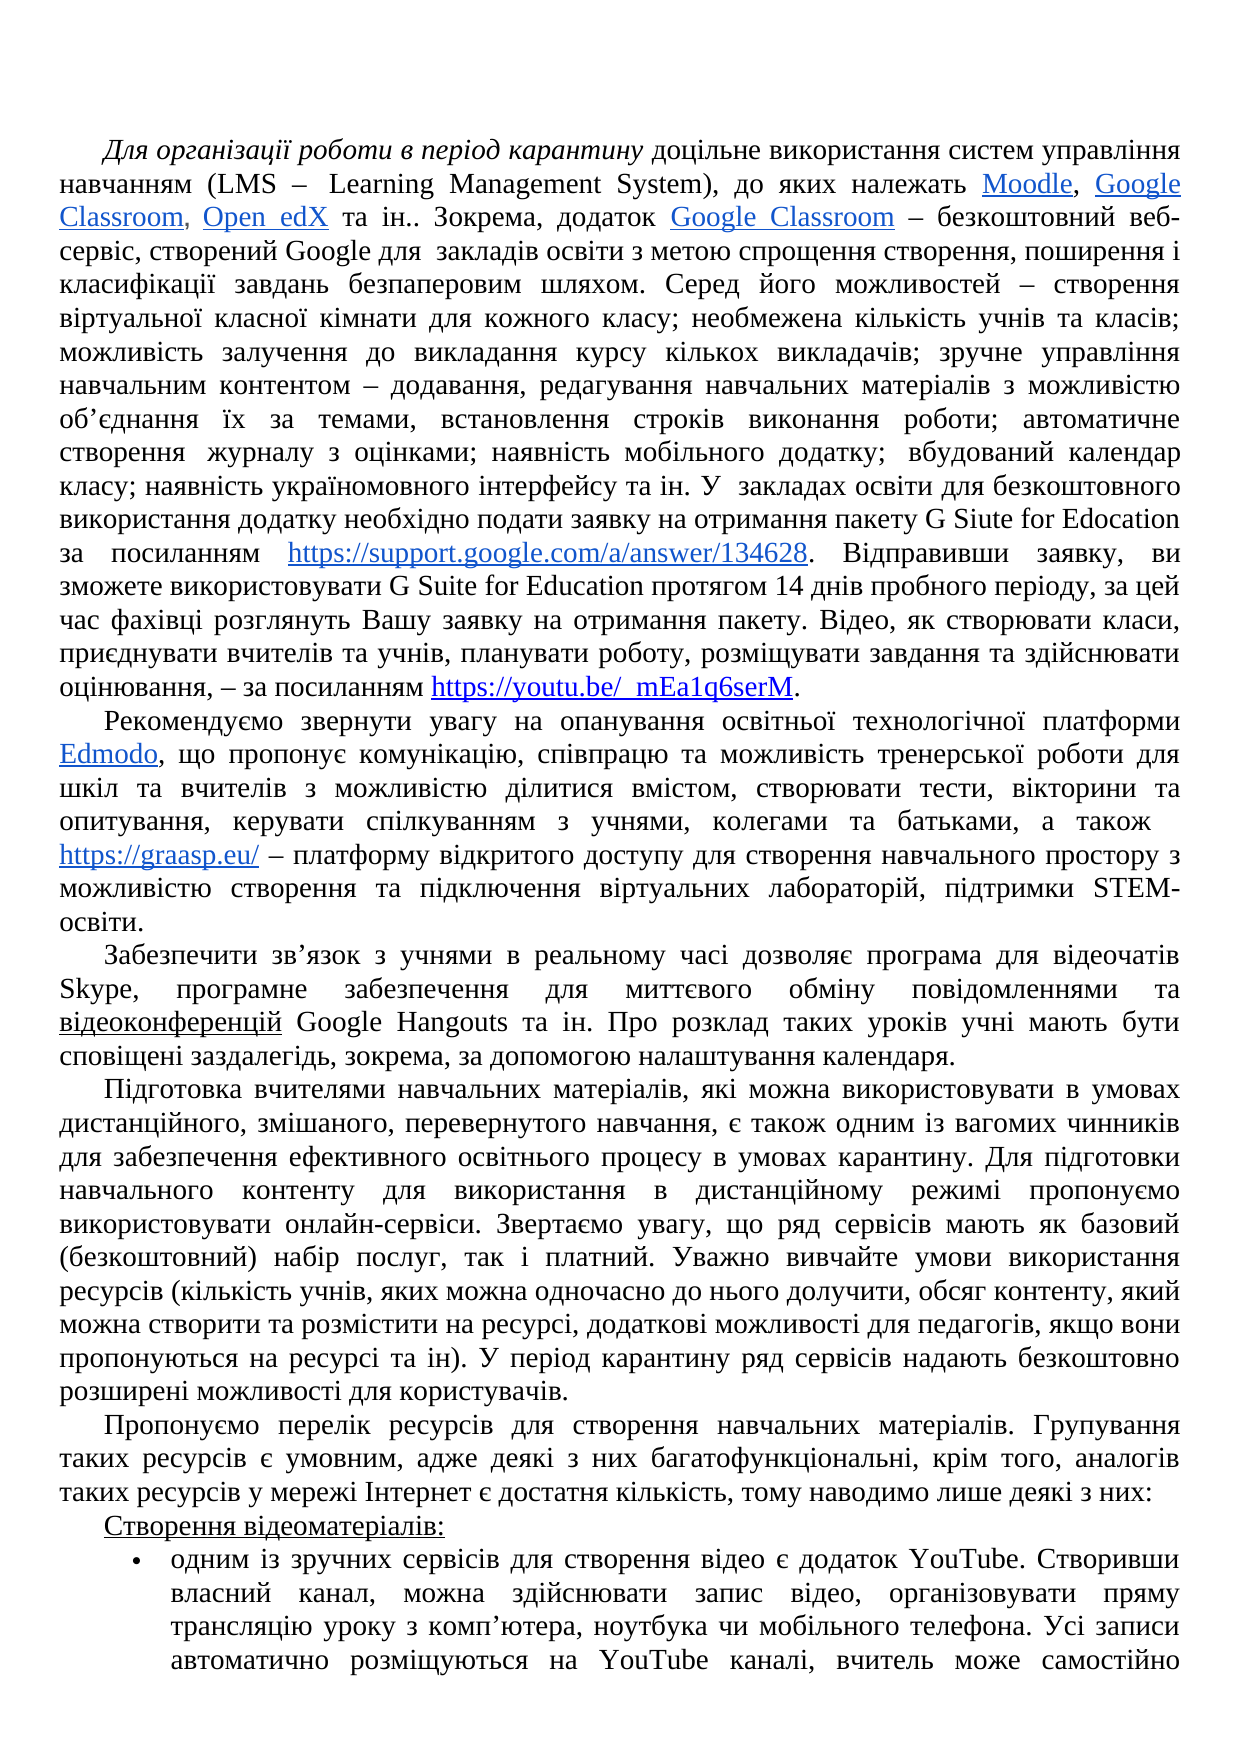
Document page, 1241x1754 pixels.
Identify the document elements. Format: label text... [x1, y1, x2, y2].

text Створення відеоматеріалів: [59, 1508, 1181, 1541]
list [133, 1541, 1181, 1675]
text Для організації роботи в період карантину доцільне використання систем управління навчанням (LMS – Learning Management System), до яких належать Moodle, Google Classroom, Open edX та ін.. Зокрема, додаток Google Classroom – безкоштовний веб-сервіс, створений Google для закладів освіти з метою спрощення створення, поширення і класифікації завдань безпаперовим шляхом. Серед його можливостей – створення віртуальної класної кімнати для кожного класу; необмежена кількість учнів та класів; можливість залучення до викладання курсу кількох викладачів; зручне управління навчальним контентом – додавання, редагування навчальних матеріалів з можливістю об’єднання їх за темами, встановлення строків виконання роботи; автоматичне створення журналу з оцінками; наявність мобільного додатку; вбудований календар класу; наявність україномовного інтерфейсу та ін. У закладах освіти для безкоштовного використання додатку необхідно подати заявку на отримання пакету G Siute for Edocation за посиланням https://support.google.com/a/answer/134628. Відправивши заявку, ви зможете використовувати G Suite for Education протягом 14 днів пробного періоду, за цей час фахівці розглянуть Вашу заявку на отримання пакету. Відео, як створювати класи, приєднувати вчителів та учнів, планувати роботу, розміщувати завдання та здійснювати оцінювання, – за посиланням https://youtu.be/_mEa1q6serM. [59, 132, 1181, 703]
text Пропонуємо перелік ресурсів для створення навчальних матеріалів. Групування таких ресурсів є умовним, адже деякі з них багатофункціональні, крім того, аналогів таких ресурсів у мережі Інтернет є достатня кількість, тому наводимо лише деякі з них: [59, 1407, 1181, 1508]
text Рекомендуємо звернути увагу на опанування освітньої технологічної платформи Edmodo, що пропонує комунікацію, співпрацю та можливість тренерської роботи для шкіл та вчителів з можливістю ділитися вмістом, створювати тести, вікторини та опитування, керувати спілкуванням з учнями, колегами та батьками, а також https://graasp.eu/ – платформу відкритого доступу для створення навчального простору з можливістю створення та підключення віртуальних лабораторій, підтримки STEM-освіти. [59, 703, 1181, 937]
text Забезпечити зв’язок з учнями в реальному часі дозволяє програма для відеочатів Skype, програмне забезпечення для миттєвого обміну повідомленнями та відеоконференцій Google Hangouts та ін. Про розклад таких уроків учні мають бути сповіщені заздалегідь, зокрема, за допомогою налаштування календаря. [59, 937, 1181, 1072]
text Підготовка вчителями навчальних матеріалів, які можна використовувати в умовах дистанційного, змішаного, перевернутого навчання, є також одним із вагомих чинників для забезпечення ефективного освітнього процесу в умовах карантину. Для підготовки навчального контенту для використання в дистанційному режимі пропонуємо використовувати онлайн-сервіси. Звертаємо увагу, що ряд сервісів мають як базовий (безкоштовний) набір послуг, так і платний. Уважно вивчайте умови використання ресурсів (кількість учнів, яких можна одночасно до нього долучити, обсяг контенту, який можна створити та розмістити на ресурсі, додаткові можливості для педагогів, якщо вони пропонуються на ресурсі та ін). У період карантину ряд сервісів надають безкоштовно розширені можливості для користувачів. [59, 1072, 1181, 1407]
